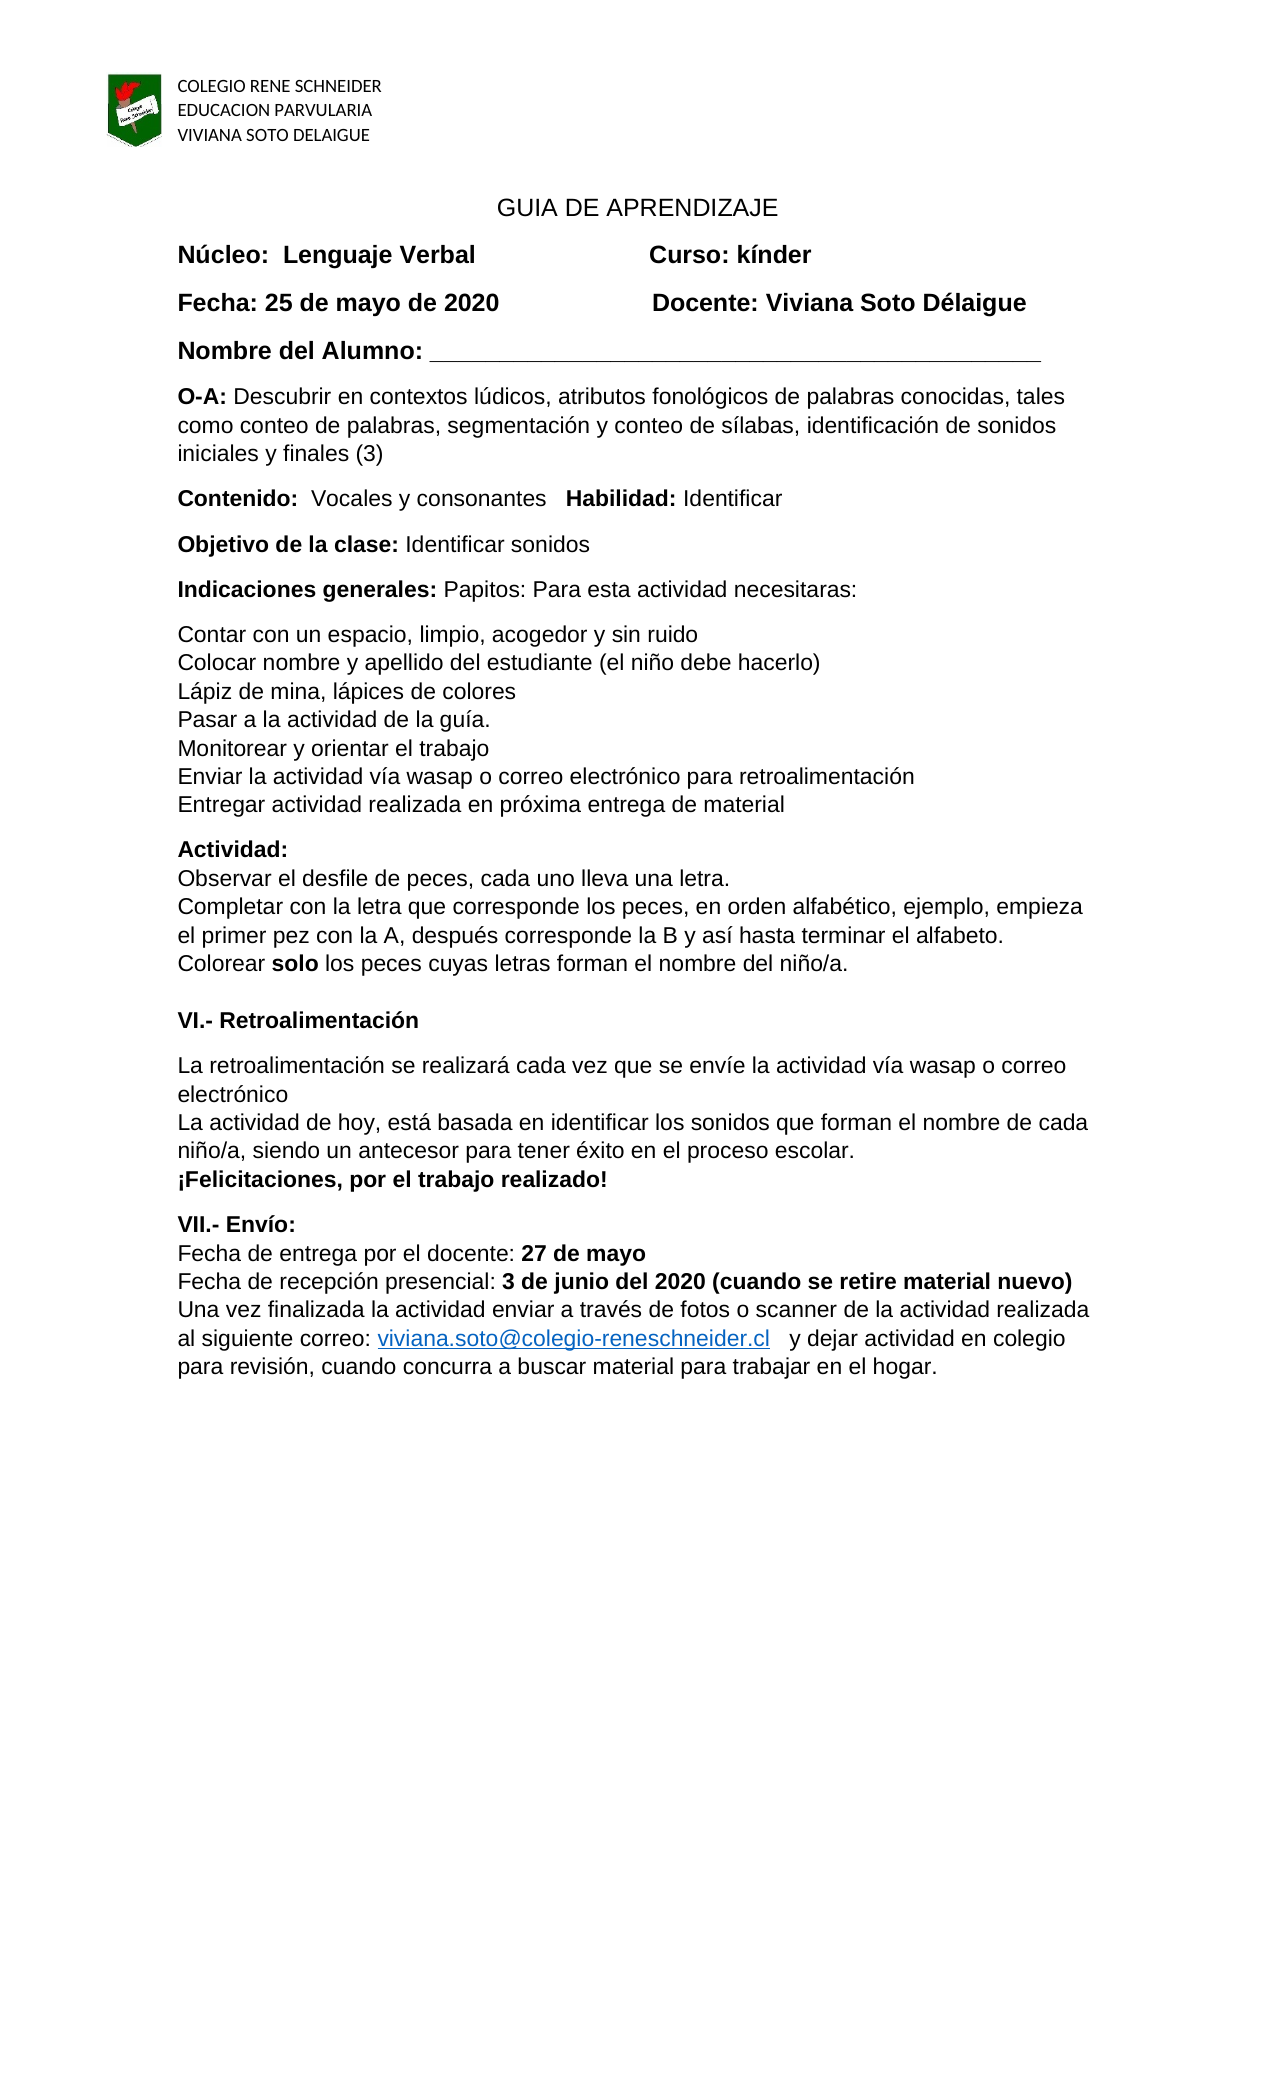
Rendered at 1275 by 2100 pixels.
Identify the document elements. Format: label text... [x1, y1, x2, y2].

text Fecha de entrega por el docente: 27 de mayo [177, 1239, 1098, 1266]
text Núcleo: Lenguaje Verbal Curso: kínder [177, 240, 1098, 269]
text Enviar la actividad vía wasap o correo electrónico para retroalimentación [177, 763, 1098, 789]
text Monitorear y orientar el trabajo [177, 734, 1098, 761]
text Contar con un espacio, limpio, acogedor y sin ruido [177, 621, 1098, 647]
text Colorear solo los peces cuyas letras forman el nombre del niño/a. [177, 950, 1098, 977]
text Fecha de recepción presencial: 3 de junio del 2020 (cuando se retire material nuevo) [177, 1268, 1098, 1294]
text Colocar nombre y apellido del estudiante (el niño debe hacerlo) [177, 649, 1098, 676]
text Una vez finalizada la actividad enviar a través de fotos o scanner de la actividad realizada al siguiente correo: viviana.soto@colegio-reneschneider.cl y dejar actividad en colegio para revisión, cuando concurra a buscar material para trabajar en el hogar. [177, 1296, 1098, 1380]
text O-A: Descubrir en contextos lúdicos, atributos fonológicos de palabras conocidas, tales como conteo de palabras, segmentación y conteo de sílabas, identificación de sonidos iniciales y finales (3) [177, 383, 1098, 467]
text Nombre del Alumno: ____________________________________________ [177, 336, 1098, 364]
text Contenido: Vocales y consonantes Habilidad: Identificar [177, 485, 1098, 512]
text Indicaciones generales: Papitos: Para esta actividad necesitaras: [177, 576, 1098, 602]
text ¡Felicitaciones, por el trabajo realizado! [177, 1166, 1098, 1192]
text GUIA DE APRENDIZAJE [177, 193, 1098, 221]
text Actividad: [177, 836, 1098, 863]
text Completar con la letra que corresponde los peces, en orden alfabético, ejemplo, empieza el primer pez con la A, después corresponde la B y así hasta terminar el alfabeto. [177, 893, 1098, 948]
text Pasar a la actividad de la guía. [177, 706, 1098, 732]
text Fecha: 25 de mayo de 2020 Docente: Viviana Soto Délaigue [177, 288, 1098, 317]
text VI.- Retroalimentación [177, 1007, 1098, 1033]
text Observar el desfile de peces, cada uno lleva una letra. [177, 865, 1098, 891]
text La actividad de hoy, está basada en identificar los sonidos que forman el nombre de cada niño/a, siendo un antecesor para tener éxito en el proceso escolar. [177, 1109, 1098, 1164]
text VII.- Envío: [177, 1211, 1098, 1237]
text La retroalimentación se realizará cada vez que se envíe la actividad vía wasap o correo electrónico [177, 1052, 1098, 1107]
text Objetivo de la clase: Identificar sonidos [177, 531, 1098, 557]
picture [105, 72, 162, 144]
text Lápiz de mina, lápices de colores [177, 678, 1098, 704]
text Entregar actividad realizada en próxima entrega de material [177, 791, 1098, 818]
